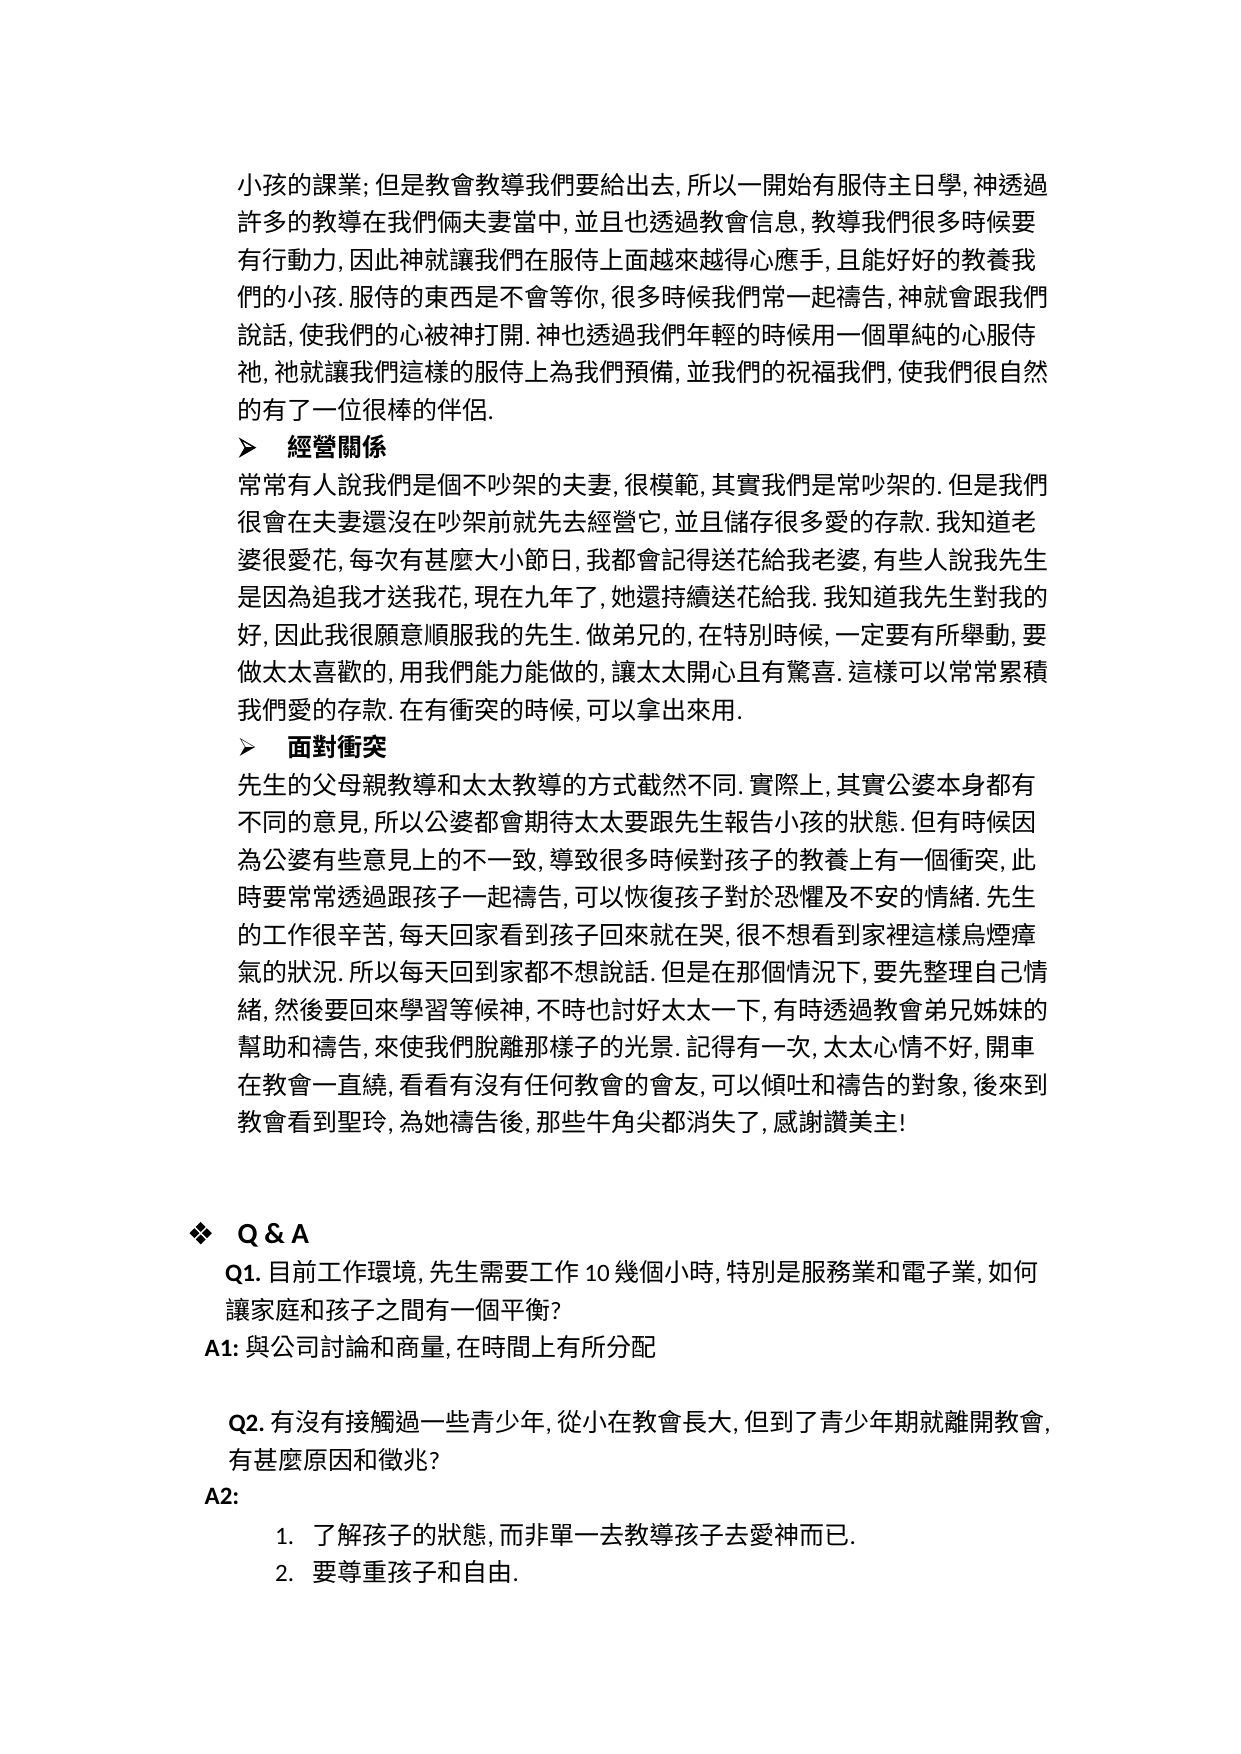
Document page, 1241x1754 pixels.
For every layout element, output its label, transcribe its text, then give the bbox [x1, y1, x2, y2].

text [237, 164, 1053, 427]
list Q1. 目前工作環境, 先生需要工作10幾個小時, 特別是服務業和電子業, 如何讓家庭和孩子之間有一個平衡? [225, 1252, 1053, 1327]
text 常常有人說我們是個不吵架的夫妻, 很模範, 其實我們是常吵架的. 但是我們很會在夫妻還沒在吵架前就先去經營它, 並且儲存很多愛的存款. 我知道老婆很愛花, 每次有甚麼大小節日, 我都會記得送花給我老婆, 有些人說我先生是因為追我才送我花, 現在九年了, 她還持續送花給我. 我知道我先生對我的好, 因此我很願意順服我的先生. 做弟兄的, 在特別時候, 一定要有所舉動, 要做太太喜歡的, 用我們能力能做的, 讓太太開心且有驚喜. 這樣可以常常累積我們愛的存款. 在有衝突的時候, 可以拿出來用. [237, 464, 1053, 727]
list 要尊重孩子和自由. [275, 1552, 1053, 1589]
text Q2. 有沒有接觸過一些青少年, 從小在教會長大, 但到了青少年期就離開教會, 有甚麼原因和徵兆? [228, 1402, 1053, 1477]
list 了解孩子的狀態, 而非單一去教導孩子去愛神而已. [275, 1514, 1053, 1552]
text 先生的父母親教導和太太教導的方式截然不同. 實際上, 其實公婆本身都有不同的意見, 所以公婆都會期待太太要跟先生報告小孩的狀態. 但有時候因為公婆有些意見上的不一致, 導致很多時候對孩子的教養上有一個衝突, 此時要常常透過跟孩子一起禱告, 可以恢復孩子對於恐懼及不安的情緒. 先生的工作很辛苦, 每天回家看到孩子回來就在哭, 很不想看到家裡這樣烏煙瘴氣的狀況. 所以每天回到家都不想說話. 但是在那個情況下, 要先整理自己情緒, 然後要回來學習等候神, 不時也討好太太一下, 有時透過教會弟兄姊妹的幫助和禱告, 來使我們脫離那樣子的光景. 記得有一次, 太太心情不好, 開車在教會一直繞, 看看有沒有任何教會的會友, 可以傾吐和禱告的對象, 後來到教會看到聖玲, 為她禱告後, 那些牛角尖都消失了, 感謝讚美主! [237, 764, 1053, 1139]
text A1: 與公司討論和商量, 在時間上有所分配 [187, 1327, 1053, 1364]
list Q & A [187, 1214, 1053, 1252]
list 經營關係 [237, 427, 1053, 464]
text A2: [187, 1477, 1053, 1514]
list 面對衝突 [237, 727, 1053, 764]
